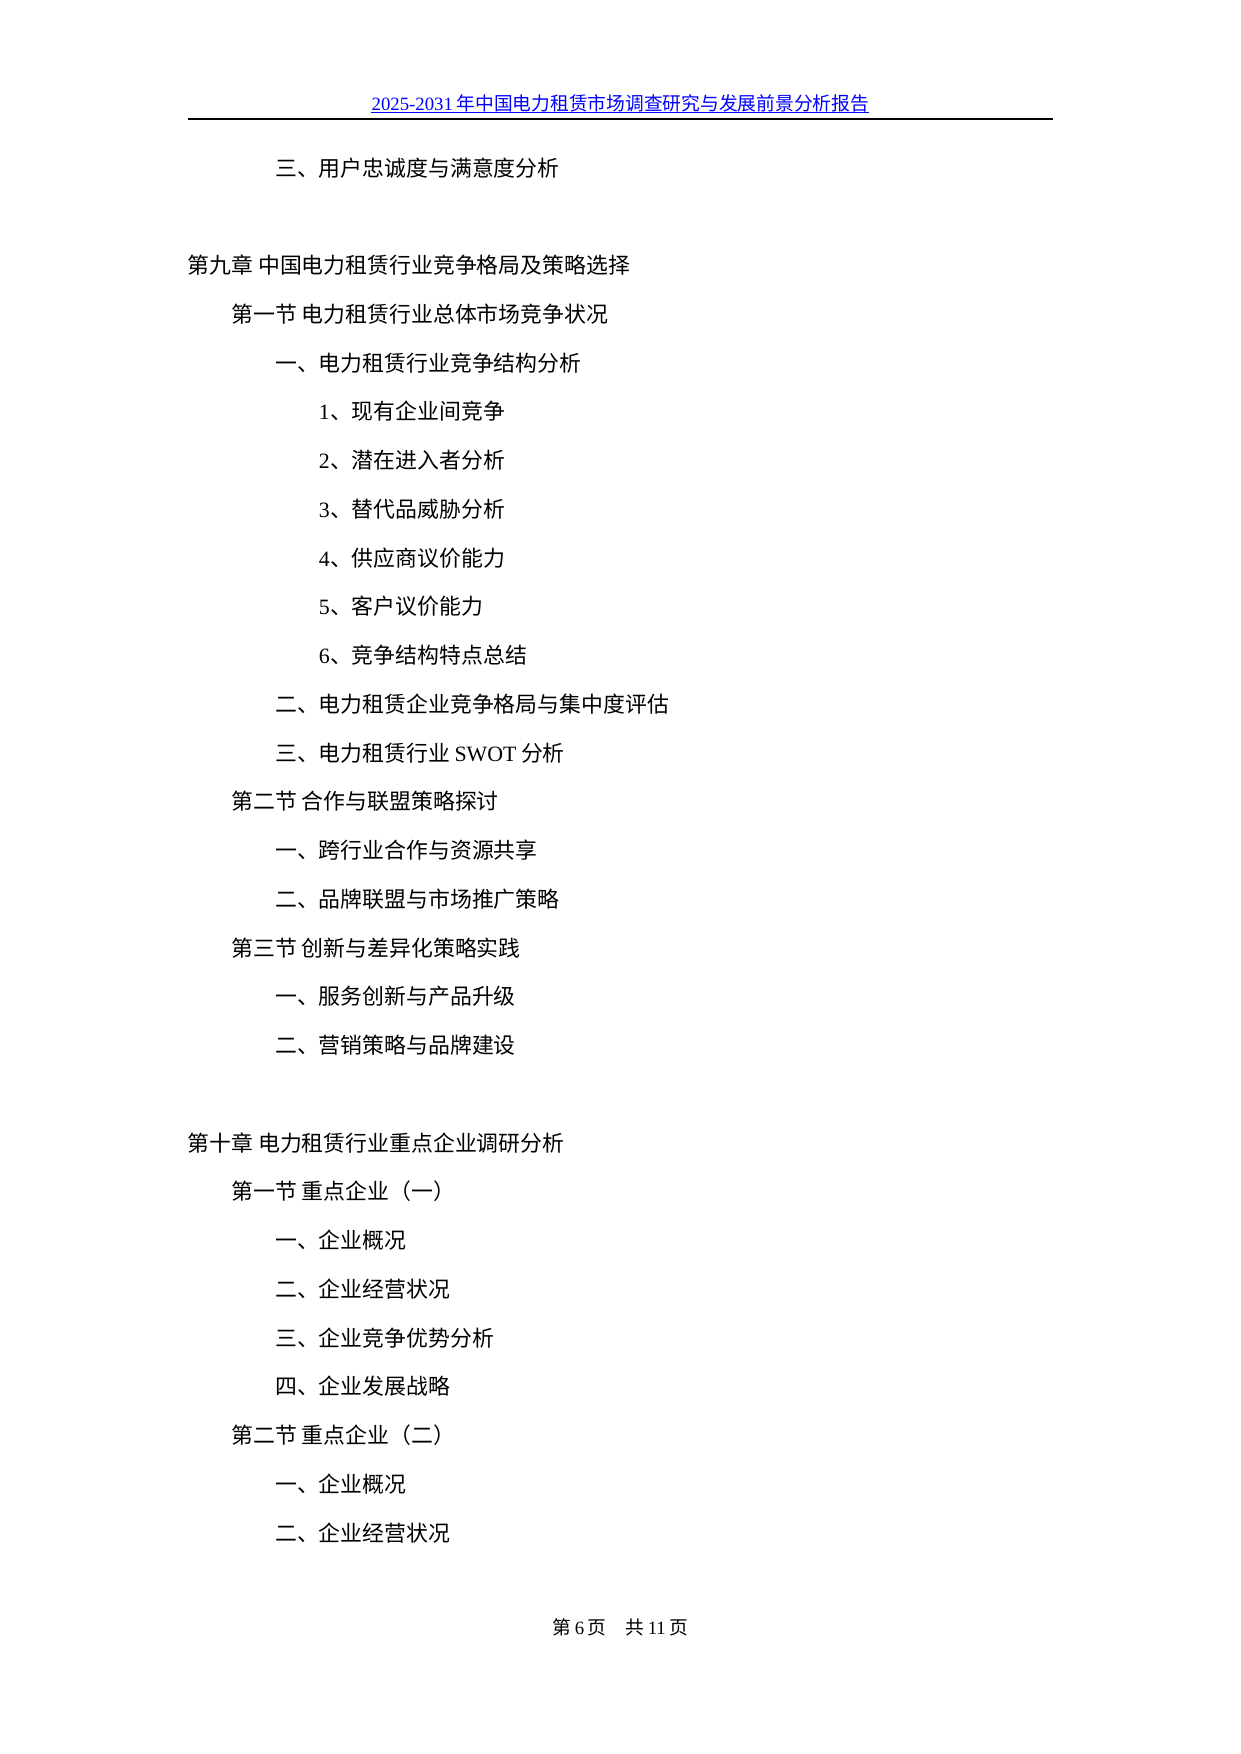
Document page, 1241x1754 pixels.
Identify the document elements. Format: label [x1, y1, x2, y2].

text [187, 150, 1053, 1548]
